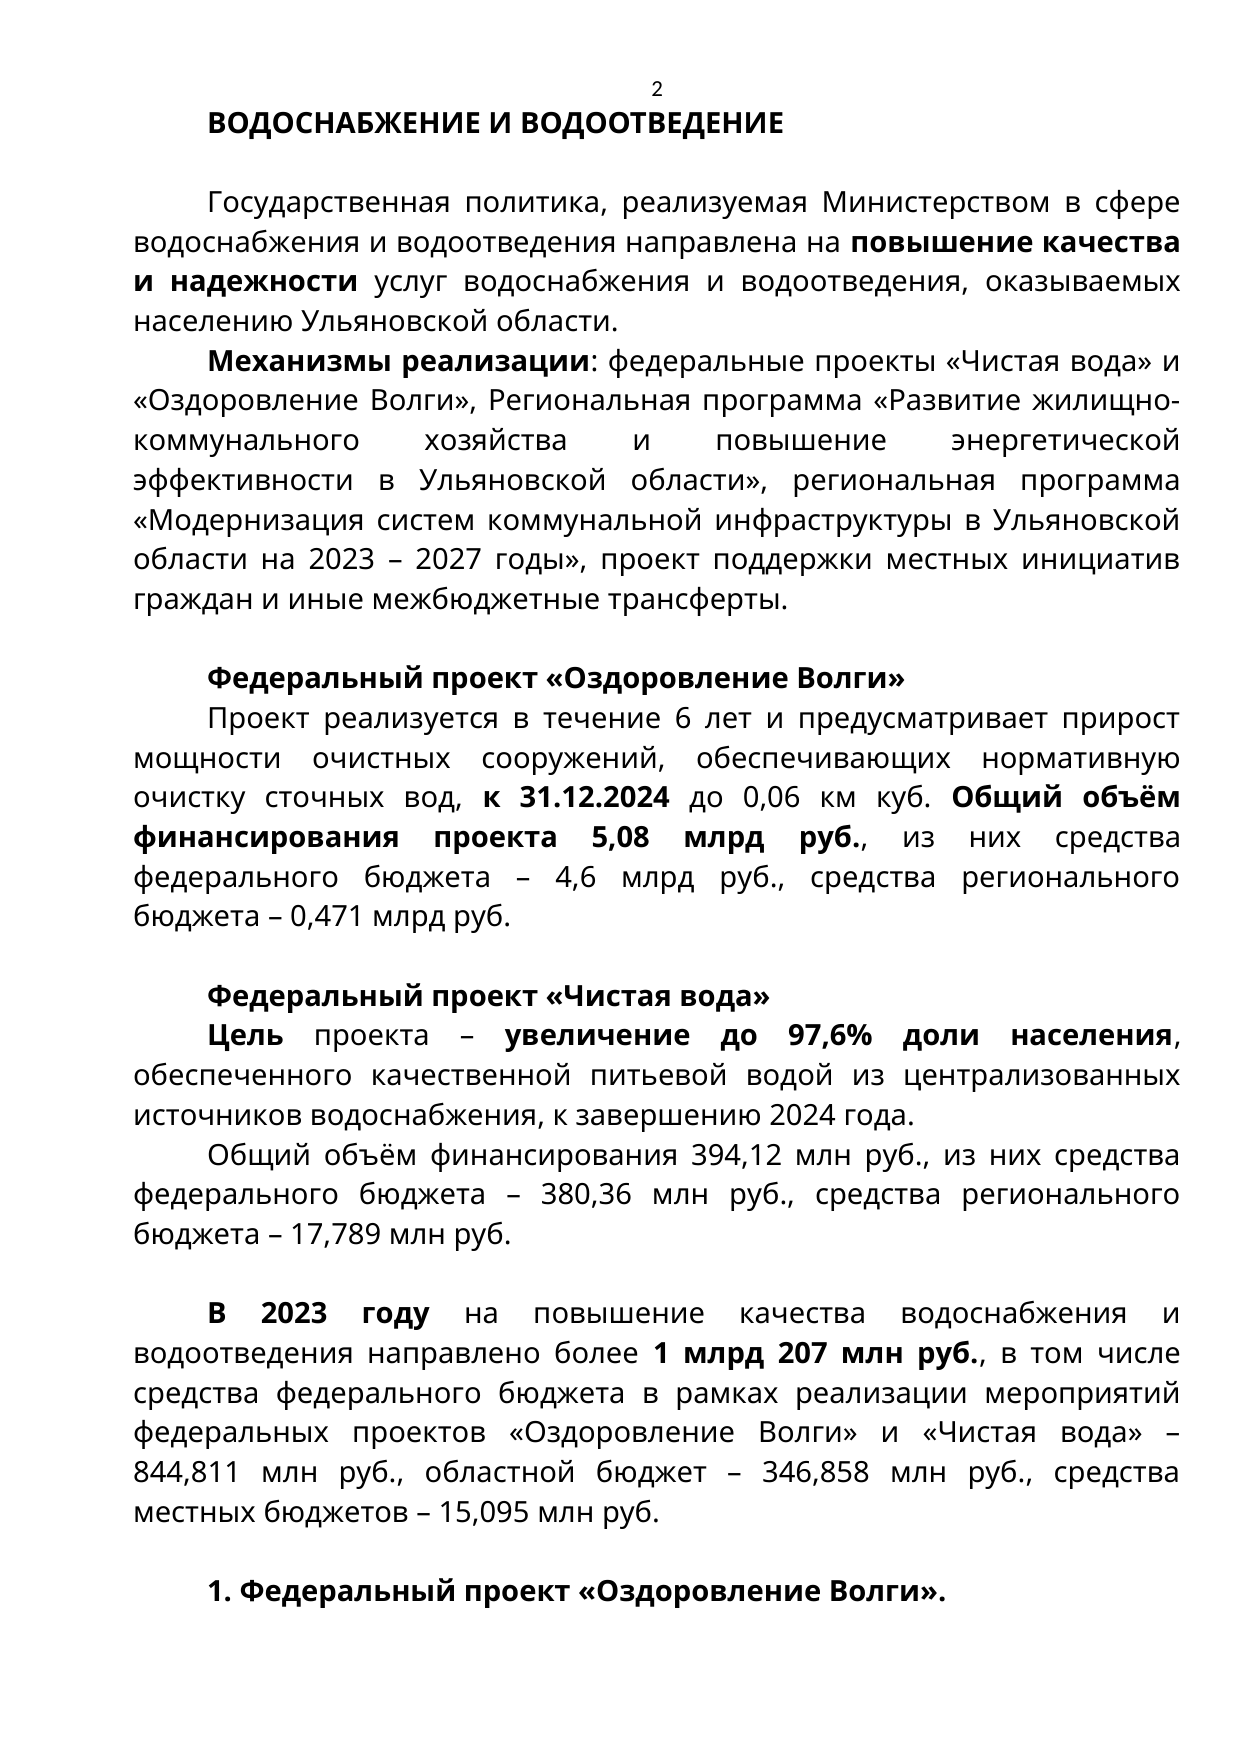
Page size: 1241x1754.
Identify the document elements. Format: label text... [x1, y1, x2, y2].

text Цель проекта – увеличение до 97,6% доли населения, обеспеченного качественной питьевой водой из централизованных источников водоснабжения, к завершению 2024 года. [133, 1015, 1181, 1134]
text В 2023 году на повышение качества водоснабжения и водоотведения направлено более 1 млрд 207 млн руб., в том числе средства федерального бюджета в рамках реализации мероприятий федеральных проектов «Оздоровление Волги» и «Чистая вода» – 844,811 млн руб., областной бюджет – 346,858 млн руб., средства местных бюджетов – 15,095 млн руб. [133, 1292, 1181, 1531]
subtitle ВОДОСНАБЖЕНИЕ И ВОДООТВЕДЕНИЕ [133, 102, 1181, 142]
text Федеральный проект «Оздоровление Волги» [133, 657, 1181, 697]
text Федеральный проект «Чистая вода» [133, 975, 1181, 1015]
text 1. Федеральный проект «Оздоровление Волги». [133, 1570, 1181, 1610]
text Проект реализуется в течение 6 лет и предусматривает прирост мощности очистных сооружений, обеспечивающих нормативную очистку сточных вод, к 31.12.2024 до 0,06 км куб. Общий объём финансирования проекта 5,08 млрд руб., из них средства федерального бюджета – 4,6 млрд руб., средства регионального бюджета – 0,471 млрд руб. [133, 697, 1181, 935]
text Общий объём финансирования 394,12 млн руб., из них средства федерального бюджета – 380,36 млн руб., средства регионального бюджета – 17,789 млн руб. [133, 1134, 1181, 1253]
text Государственная политика, реализуемая Министерством в сфере водоснабжения и водоотведения направлена на повышение качества и надежности услуг водоснабжения и водоотведения, оказываемых населению Ульяновской области. [133, 181, 1181, 340]
text Механизмы реализации: федеральные проекты «Чистая вода» и «Оздоровление Волги», Региональная программа «Развитие жилищно-коммунального хозяйства и повышение энергетической эффективности в Ульяновской области», региональная программа «Модернизация систем коммунальной инфраструктуры в Ульяновской области на 2023 – 2027 годы», проект поддержки местных инициатив граждан и иные межбюджетные трансферты. [133, 340, 1181, 618]
